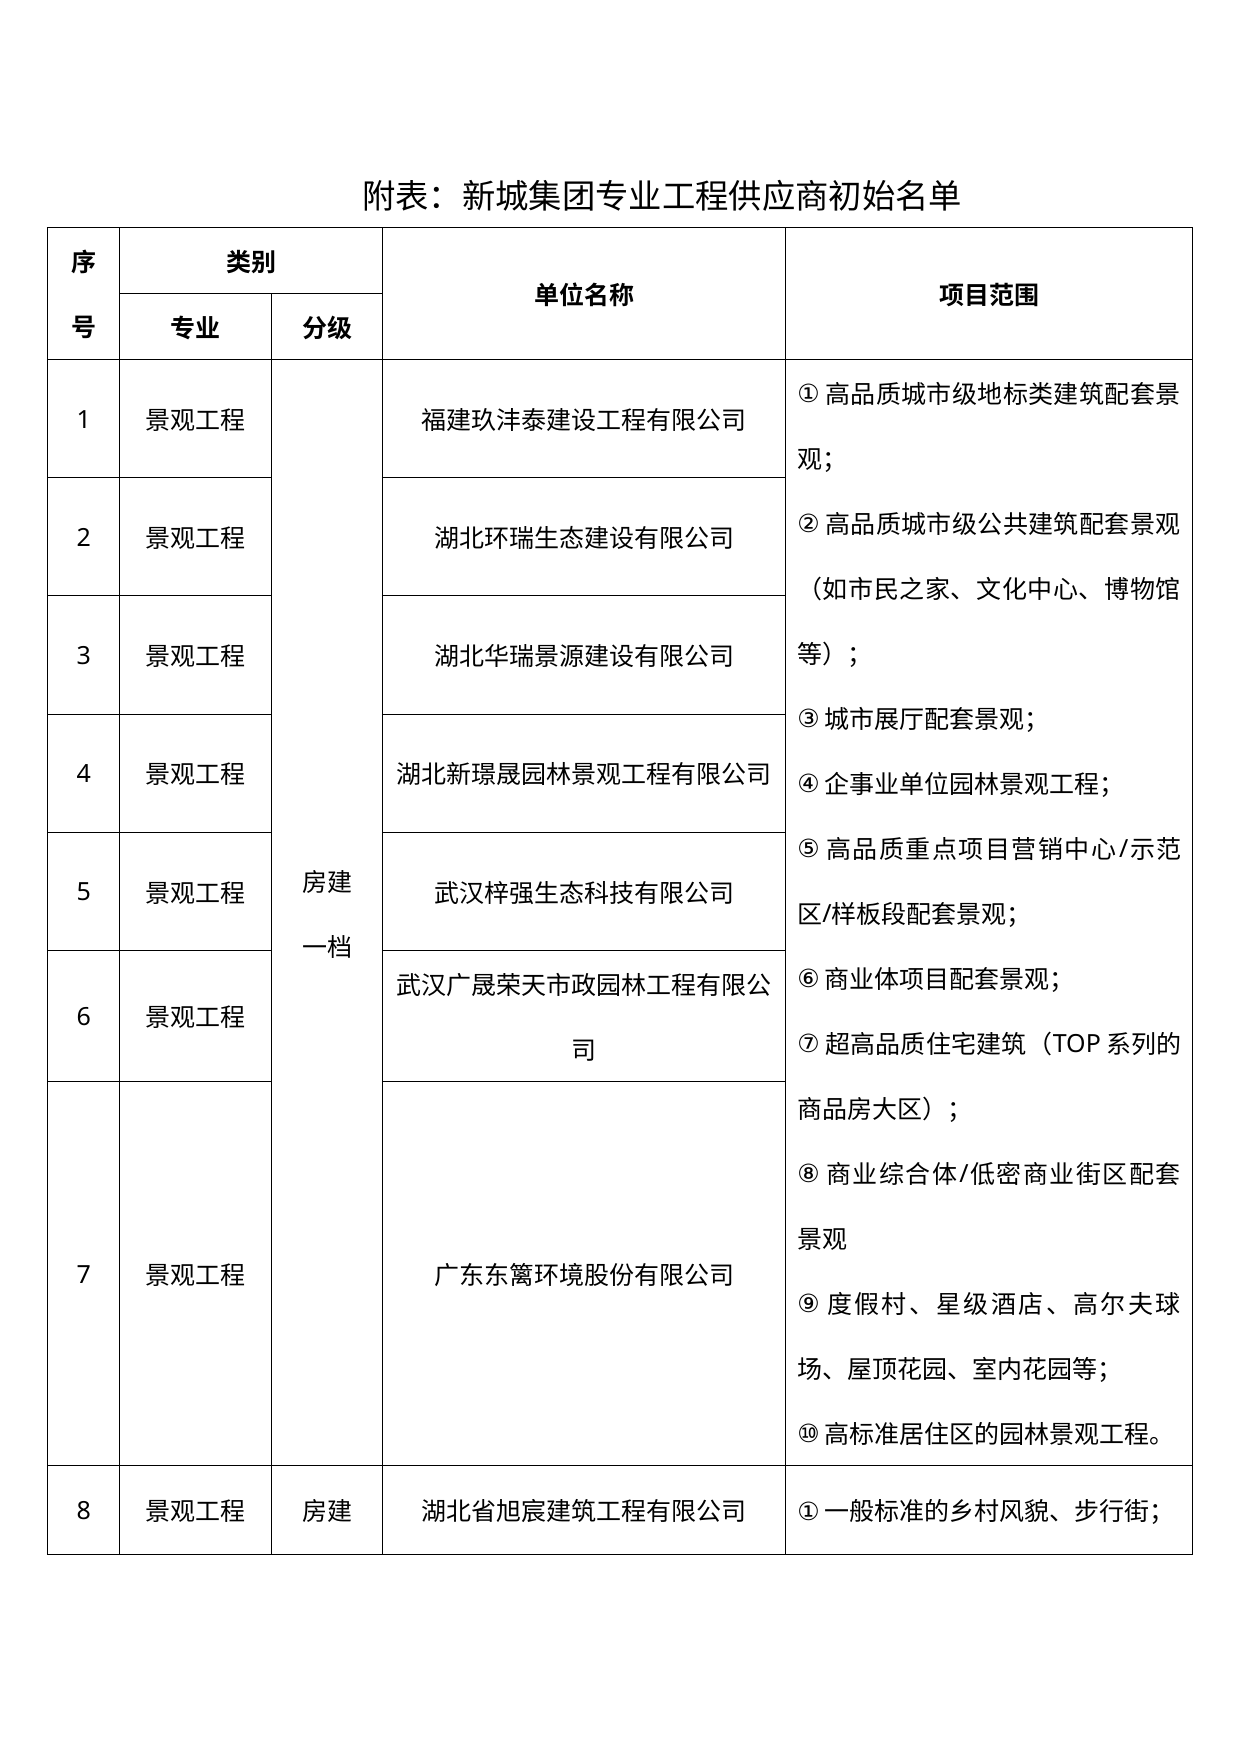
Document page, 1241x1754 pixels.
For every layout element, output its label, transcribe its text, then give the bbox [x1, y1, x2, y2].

table_header 类别 [120, 228, 382, 293]
table_cell ①高品质城市级地标类建筑配套景观； ②高品质城市级公共建筑配套景观（如市民之家、文化中心、博物馆等）； ③城市展厅配套景观； ④企事业单位园林景观工程； ⑤高品质重点项目营销中心/示范区/样板段配套景观； ⑥商业体项目配套景观； ⑦超高品质住宅建筑（TOP系列的商品房大区）； ⑧商业综合体/低密商业街区配套景观 ⑨度假村、星级酒店、高尔夫球场、屋顶花园、室内花园等； ⑩高标准居住区的园林景观工程。 [786, 360, 1192, 1465]
table_cell 分级 [272, 294, 382, 359]
table_cell 2 [48, 478, 119, 595]
table_cell 景观工程 [120, 478, 271, 595]
table_cell 房建 一档 [272, 360, 382, 1465]
table_cell 专业 [120, 294, 271, 359]
table_cell 景观工程 [120, 715, 271, 832]
table_cell 7 [48, 1082, 119, 1465]
table_cell 3 [48, 596, 119, 713]
table_cell 湖北环瑞生态建设有限公司 [383, 478, 785, 595]
text 附表：新城集团专业工程供应商初始名单 [187, 162, 1053, 227]
table_cell 福建玖沣泰建设工程有限公司 [383, 360, 785, 477]
table_cell 景观工程 [120, 951, 271, 1081]
table_cell 武汉广晟荣天市政园林工程有限公司 [383, 951, 785, 1081]
table_header 单位名称 [383, 228, 785, 359]
table_cell 景观工程 [120, 833, 271, 950]
table_cell 房建 二档 [272, 1466, 382, 1554]
table_cell 景观工程 [120, 596, 271, 713]
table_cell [786, 1466, 1192, 1554]
table_cell 景观工程 [120, 360, 271, 477]
table_cell 景观工程 [120, 1082, 271, 1465]
table_cell 4 [48, 715, 119, 832]
table_cell 湖北新璟晟园林景观工程有限公司 [383, 715, 785, 832]
table_cell 武汉梓强生态科技有限公司 [383, 833, 785, 950]
table_cell 湖北省旭宸建筑工程有限公司 [383, 1466, 785, 1554]
table_header 序号 [48, 228, 119, 359]
table_cell 5 [48, 833, 119, 950]
table_cell 景观工程 [120, 1466, 271, 1554]
table_header 项目范围 [786, 228, 1192, 359]
table_cell 湖北华瑞景源建设有限公司 [383, 596, 785, 713]
table_cell 广东东篱环境股份有限公司 [383, 1082, 785, 1465]
table_cell 6 [48, 951, 119, 1081]
table_cell 8 [48, 1466, 119, 1554]
table_cell 1 [48, 360, 119, 477]
